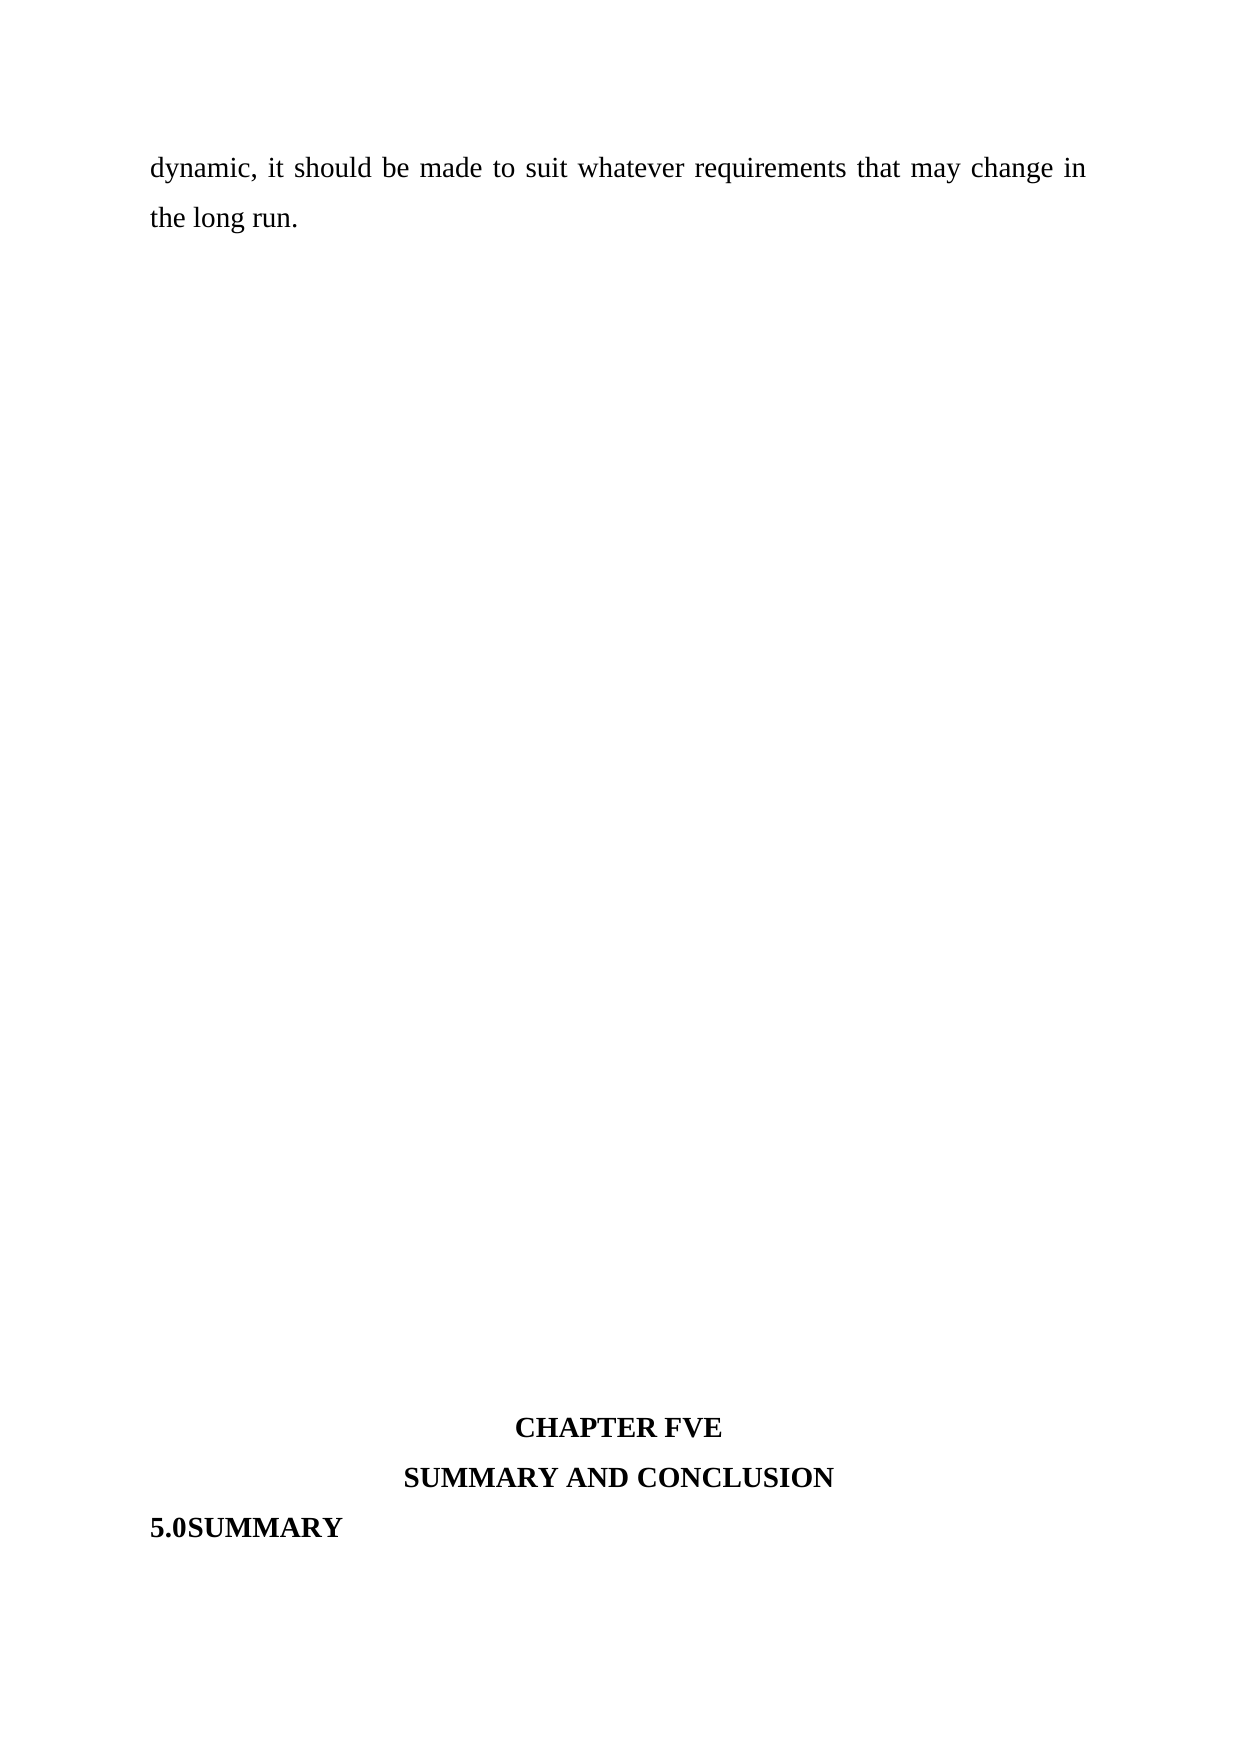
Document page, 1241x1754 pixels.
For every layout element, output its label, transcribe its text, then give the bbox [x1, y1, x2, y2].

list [150, 150, 1087, 234]
text CHAPTER FVE [150, 1410, 1087, 1443]
text SUMMARY AND CONCLUSION [150, 1460, 1087, 1494]
list SUMMARY [150, 1510, 1087, 1544]
